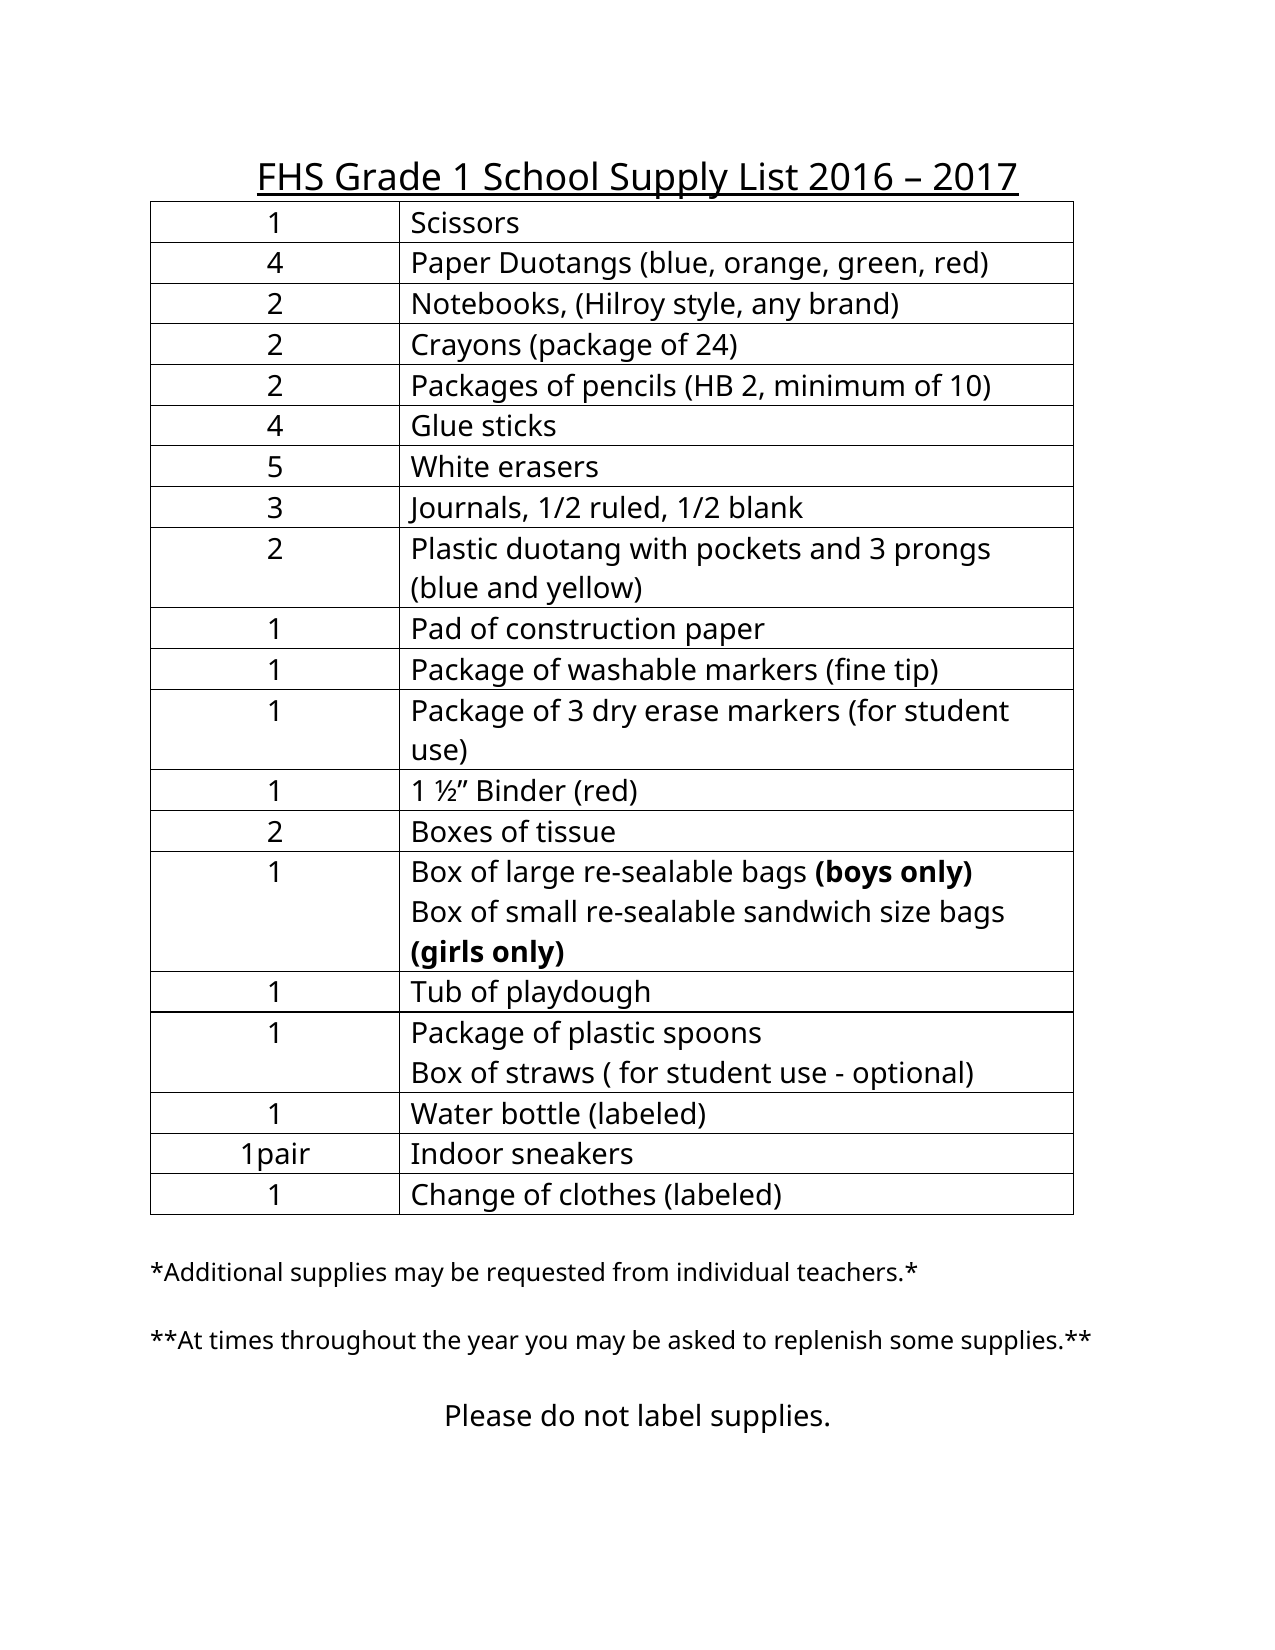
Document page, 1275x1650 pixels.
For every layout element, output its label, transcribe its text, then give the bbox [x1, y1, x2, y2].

text Please do not label supplies. [150, 1395, 1125, 1435]
table_cell 4 [151, 406, 399, 445]
text **At times throughout the year you may be asked to replenish some supplies.** [150, 1323, 1125, 1357]
table_cell Packages of pencils (HB 2, minimum of 10) [400, 365, 1073, 405]
table_cell 2 [151, 324, 399, 364]
table_cell Plastic duotang with pockets and 3 prongs (blue and yellow) [400, 528, 1073, 607]
table_cell 1 [151, 608, 399, 648]
table_cell 1 [151, 1174, 399, 1214]
table_cell 1 [151, 1013, 399, 1092]
table_cell Change of clothes (labeled) [400, 1174, 1073, 1214]
table_cell Glue sticks [400, 406, 1073, 445]
table_cell 4 [151, 243, 399, 282]
text *Additional supplies may be requested from individual teachers.* [150, 1255, 1125, 1289]
table_cell 3 [151, 487, 399, 527]
table_cell 1 [151, 852, 399, 971]
table_cell Pad of construction paper [400, 608, 1073, 648]
table_header 1 [151, 202, 399, 242]
table_cell 1 [151, 1093, 399, 1133]
table_cell 1 [151, 770, 399, 810]
table_cell Package of plastic spoons Box of straws ( for student use - optional) [400, 1013, 1073, 1092]
table_cell 1 [151, 690, 399, 769]
table_cell Indoor sneakers [400, 1134, 1073, 1173]
table_cell Box of large re-sealable bags (boys only) Box of small re-sealable sandwich size bags (girls only) [400, 852, 1073, 971]
table_cell 2 [151, 365, 399, 405]
table_cell Notebooks, (Hilroy style, any brand) [400, 284, 1073, 323]
text FHS Grade 1 School Supply List 2016 – 2017 [150, 150, 1125, 201]
table_cell 1 [151, 649, 399, 689]
table_cell 1 [151, 972, 399, 1011]
table_cell White erasers [400, 446, 1073, 486]
table_header Scissors [400, 202, 1073, 242]
table_cell Crayons (package of 24) [400, 324, 1073, 364]
table_cell Water bottle (labeled) [400, 1093, 1073, 1133]
table_cell 2 [151, 528, 399, 607]
table_cell Paper Duotangs (blue, orange, green, red) [400, 243, 1073, 282]
table_cell 5 [151, 446, 399, 486]
table_cell 1 ½” Binder (red) [400, 770, 1073, 810]
table_cell Tub of playdough [400, 972, 1073, 1011]
table_cell 2 [151, 811, 399, 851]
table_cell Package of washable markers (fine tip) [400, 649, 1073, 689]
table_cell Boxes of tissue [400, 811, 1073, 851]
table_cell Package of 3 dry erase markers (for student use) [400, 690, 1073, 769]
table_cell 2 [151, 284, 399, 323]
table_cell Journals, 1/2 ruled, 1/2 blank [400, 487, 1073, 527]
table_cell 1pair [151, 1134, 399, 1173]
